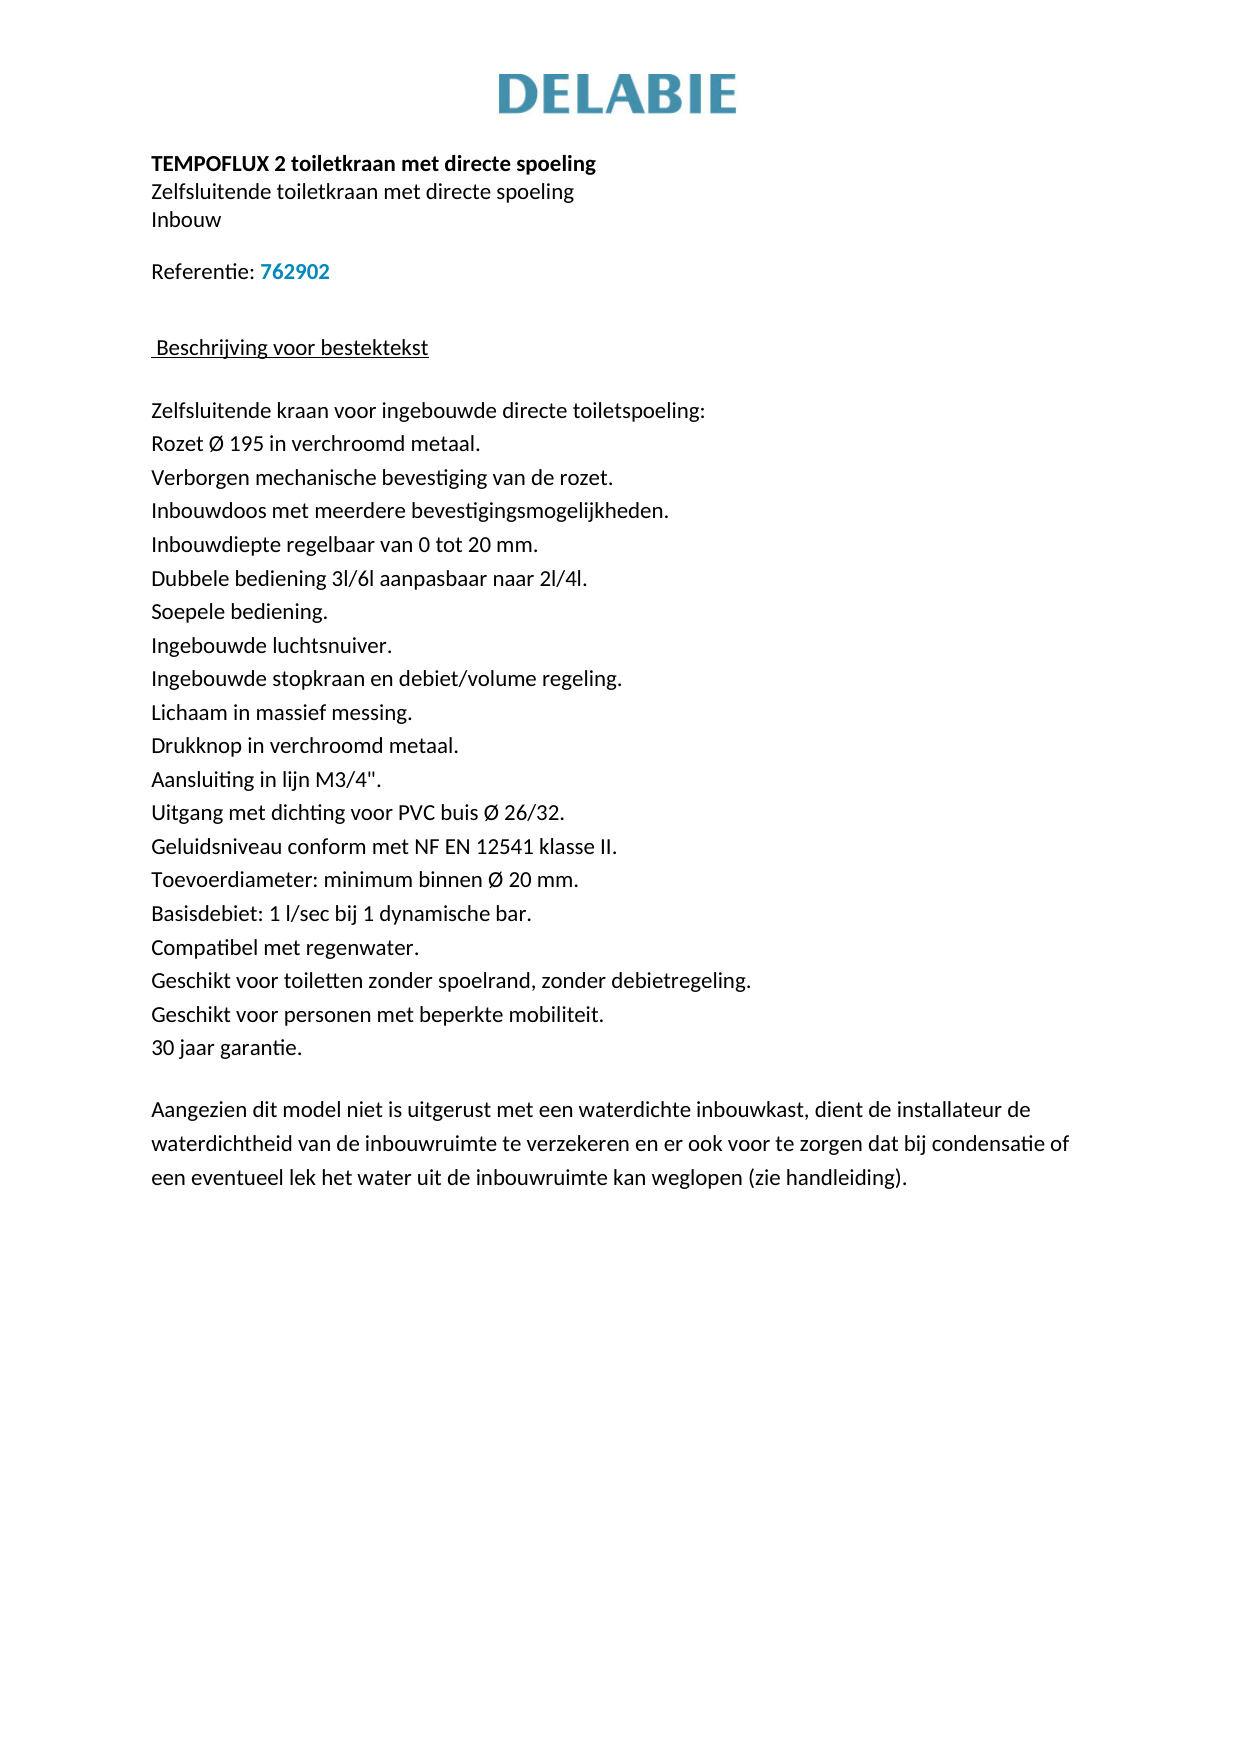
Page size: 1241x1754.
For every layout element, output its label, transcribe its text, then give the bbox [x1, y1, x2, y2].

text Beschrijving voor bestektekst [151, 333, 1084, 361]
text 30 jaar garantie. [151, 1033, 1084, 1061]
text Toevoerdiameter: minimum binnen Ø 20 mm. [151, 866, 1084, 894]
text Inbouwdoos met meerdere bevestigingsmogelijkheden. [151, 497, 1084, 525]
text Drukknop in verchroomd metaal. [151, 731, 1084, 759]
text Ingebouwde luchtsnuiver. [151, 631, 1084, 659]
text Uitgang met dichting voor PVC buis Ø 26/32. [151, 798, 1084, 827]
text Geluidsniveau conform met NF EN 12541 klasse II. [151, 832, 1084, 860]
text Aangezien dit model niet is uitgerust met een waterdichte inbouwkast, dient de installateur de waterdichtheid van de inbouwruimte te verzekeren en er ook voor te zorgen dat bij condensatie of een eventueel lek het water uit de inbouwruimte kan weglopen (zie handleiding). [151, 1096, 1084, 1191]
text TEMPOFLUX 2 toiletkraan met directe spoeling [151, 149, 1084, 177]
text Ingebouwde stopkraan en debiet/volume regeling. [151, 664, 1084, 692]
text Compatibel met regenwater. [151, 933, 1084, 961]
text Basisdebiet: 1 l/sec bij 1 dynamische bar. [151, 899, 1084, 927]
text Zelfsluitende kraan voor ingebouwde directe toiletspoeling: [151, 396, 1084, 424]
text Inbouwdiepte regelbaar van 0 tot 20 mm. [151, 530, 1084, 558]
text Soepele bediening. [151, 597, 1084, 625]
picture [497, 74, 738, 114]
text Dubbele bediening 3l/6l aanpasbaar naar 2l/4l. [151, 564, 1084, 592]
text Geschikt voor toiletten zonder spoelrand, zonder debietregeling. [151, 966, 1084, 994]
text Geschikt voor personen met beperkte mobiliteit. [151, 1000, 1084, 1028]
text Zelfsluitende toiletkraan met directe spoeling [151, 177, 1084, 205]
text Rozet Ø 195 in verchroomd metaal. [151, 429, 1084, 458]
text Lichaam in massief messing. [151, 698, 1084, 726]
text Verborgen mechanische bevestiging van de rozet. [151, 463, 1084, 491]
text Aansluiting in lijn M3/4". [151, 765, 1084, 793]
text Referentie: 762902 [151, 257, 1084, 285]
text Inbouw [151, 205, 1084, 233]
